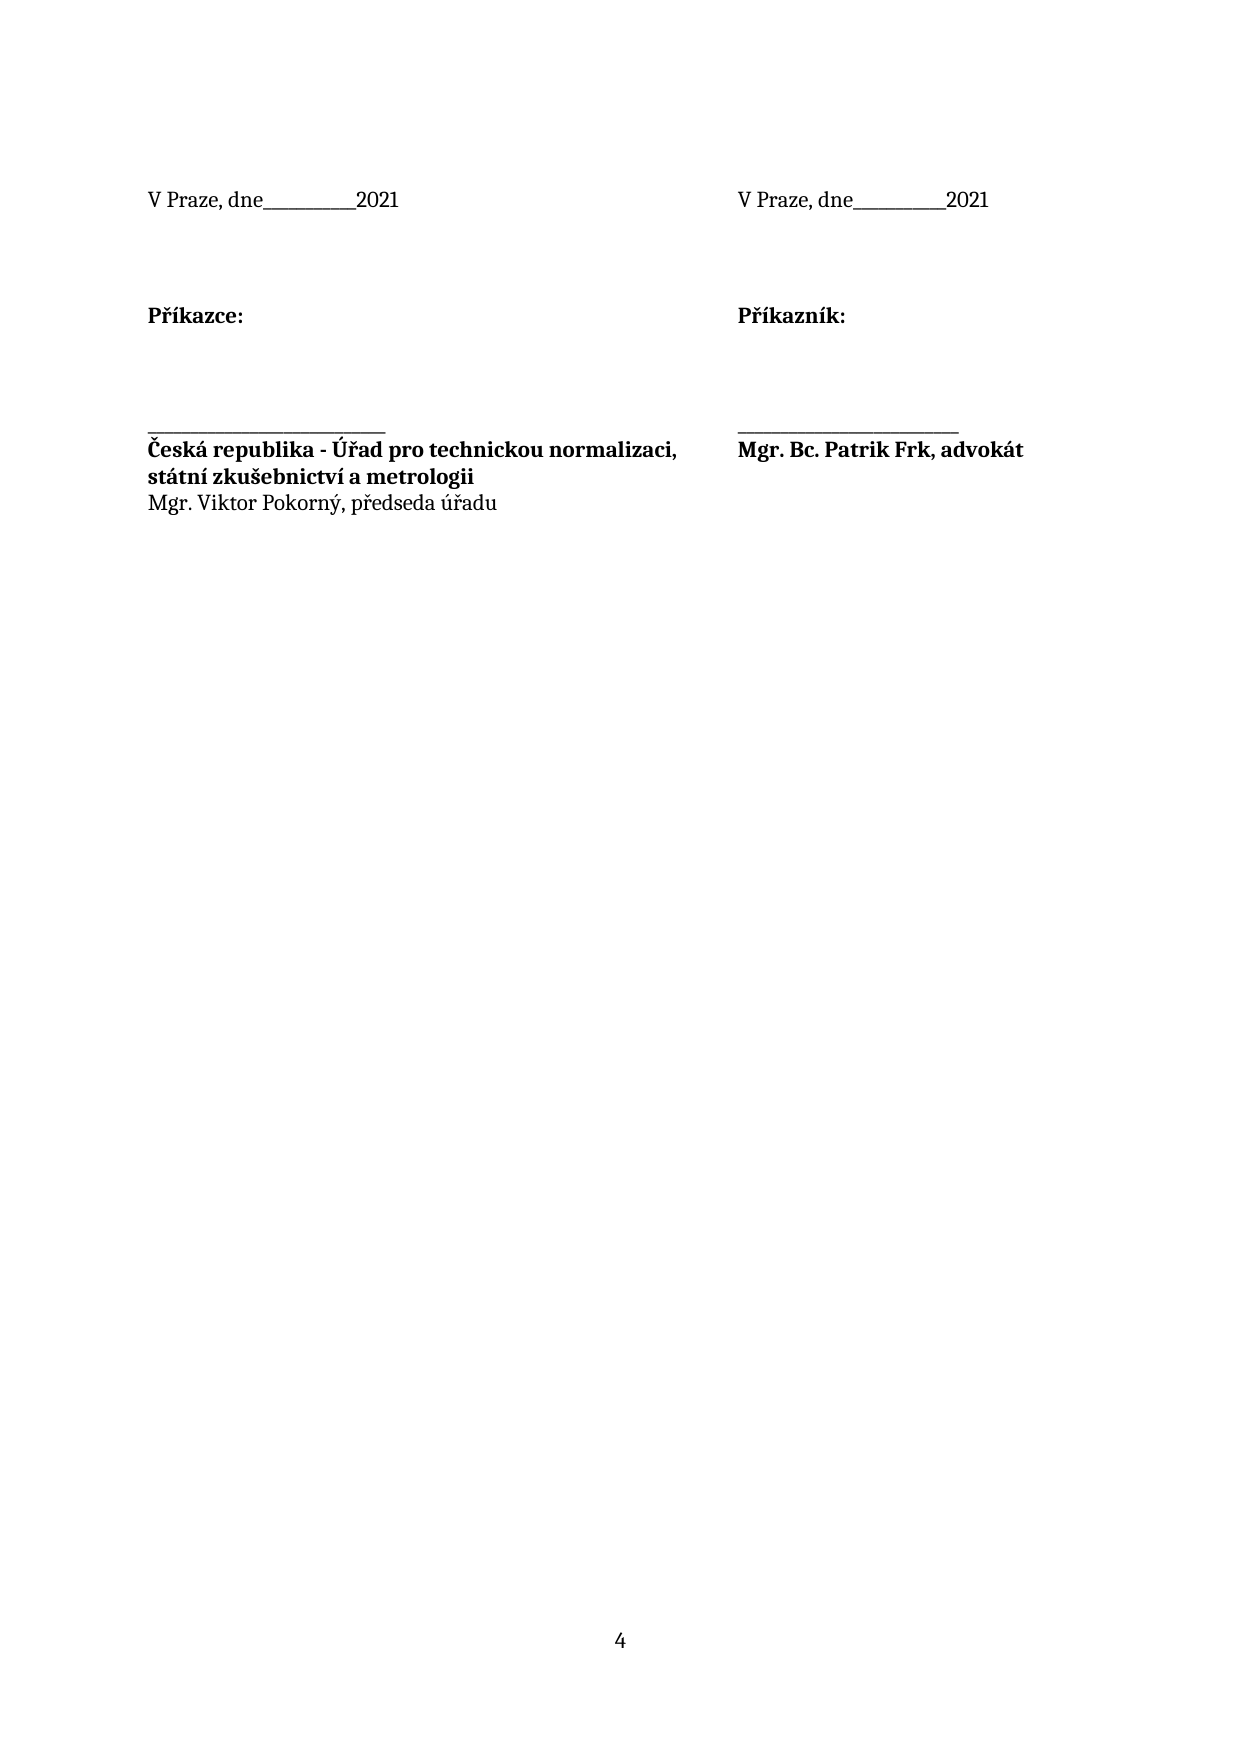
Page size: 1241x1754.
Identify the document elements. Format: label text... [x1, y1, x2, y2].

text V Praze, dne___________2021 V Praze, dne___________2021 [148, 186, 1093, 213]
text Příkazce: Příkazník: [148, 303, 1093, 329]
text státní zkušebnictví a metrologii [148, 463, 1093, 490]
text ____________________________ __________________________ [148, 411, 1093, 437]
text Mgr. Viktor Pokorný, předseda úřadu [148, 490, 1093, 516]
text Česká republika - Úřad pro technickou normalizaci, Mgr. Bc. Patrik Frk, advokát [148, 437, 1093, 463]
